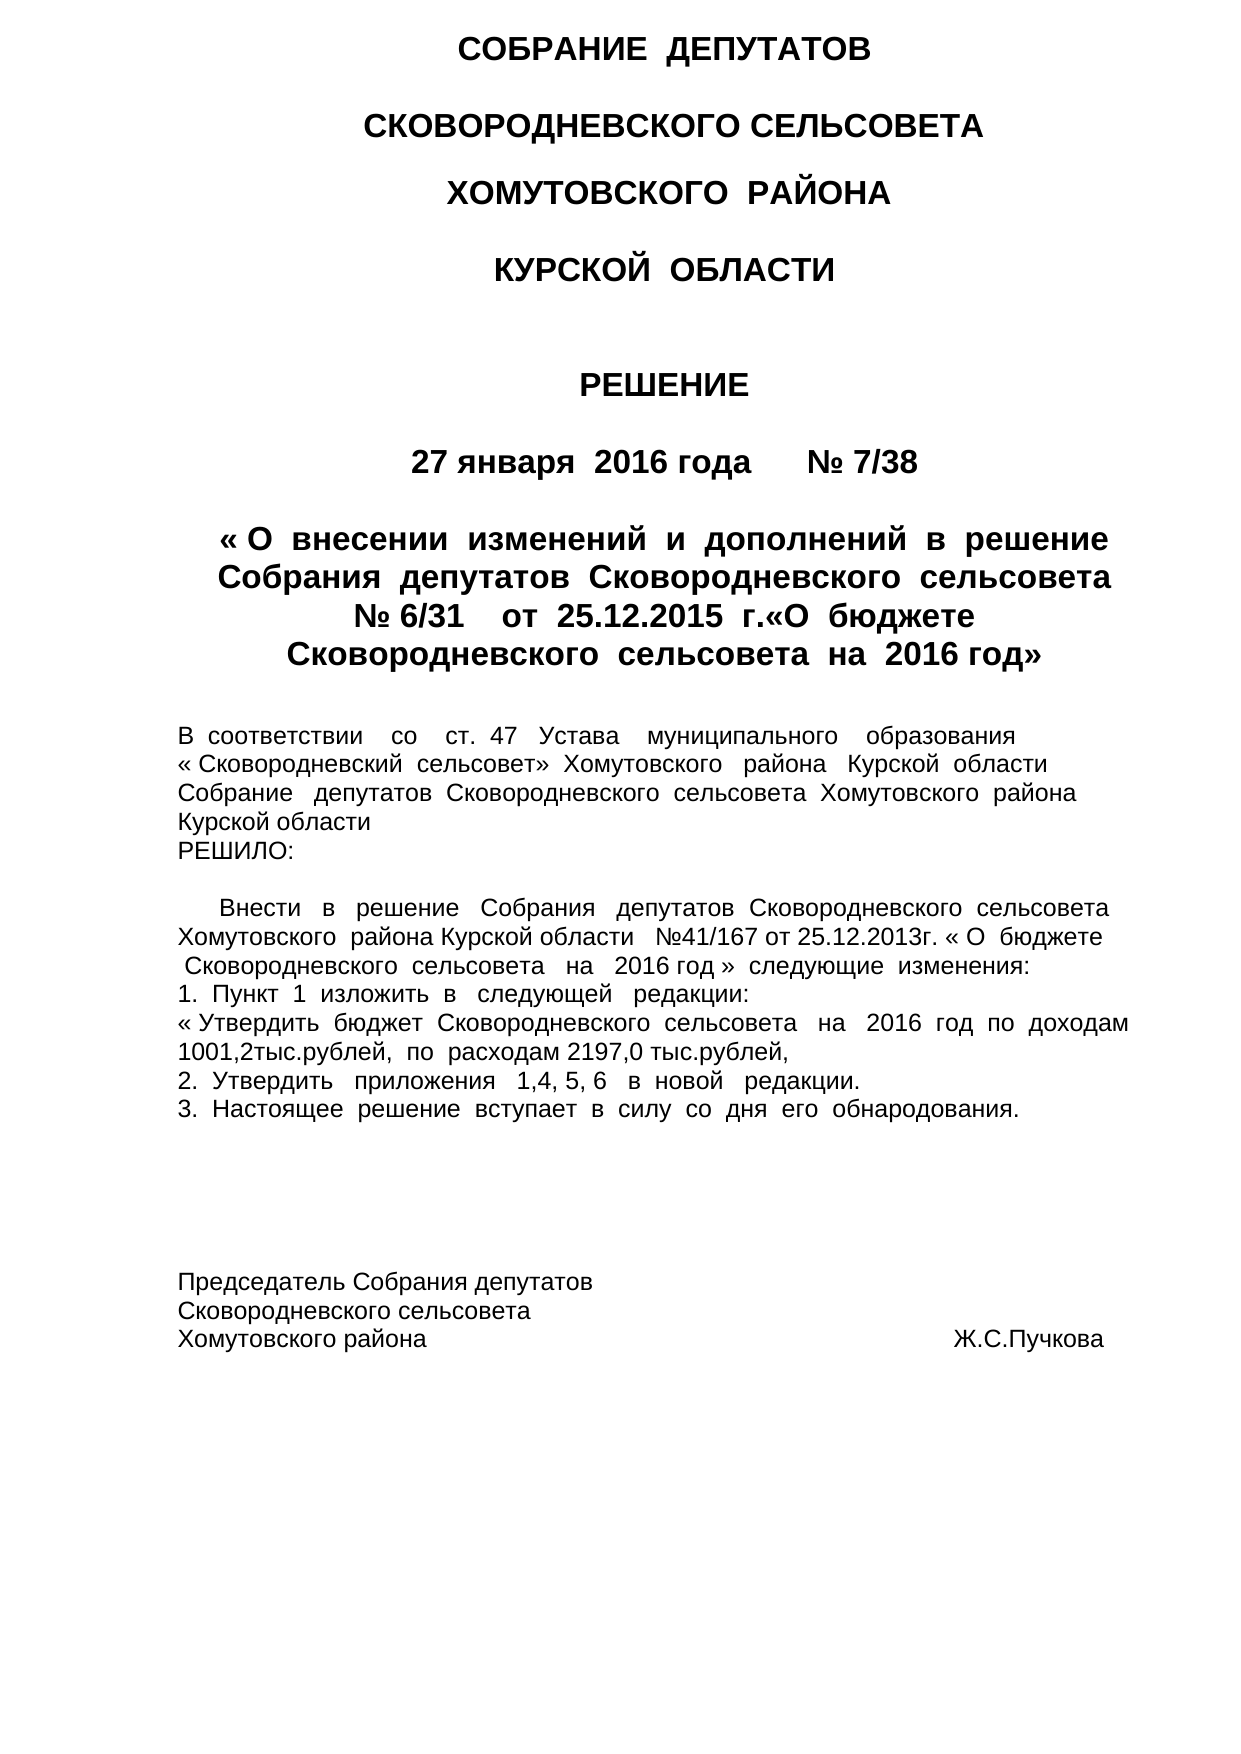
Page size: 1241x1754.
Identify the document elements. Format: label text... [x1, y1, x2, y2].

text « Сковородневский сельсовет» Хомутовского района Курской области [177, 749, 1152, 778]
text 1. Пункт 1 изложить в следующей редакции: [177, 979, 1152, 1008]
subtitle КУРСКОЙ ОБЛАСТИ [177, 250, 1152, 288]
text 3. Настоящее решение вступает в силу со дня его обнародования. [177, 1094, 1152, 1123]
text СОБРАНИЕ ДЕПУТАТОВ [177, 29, 1152, 67]
text ХОМУТОВСКОГО РАЙОНА [177, 173, 1152, 211]
text СКОВОРОДНЕВСКОГО СЕЛЬСОВЕТА [177, 106, 1152, 144]
text № 6/31 от 25.12.2015 г.«О бюджете Сковородневского сельсовета на 2016 год» [177, 596, 1152, 672]
text « Утвердить бюджет Сковородневского сельсовета на 2016 год по доходам 1001,2тыс.рублей, по расходам 2197,0 тыс.рублей, [177, 1008, 1152, 1066]
text Собрание депутатов Сковородневского сельсовета Хомутовского района [177, 778, 1152, 807]
text РЕШИЛО: [177, 836, 1152, 864]
text Внести в решение Собрания депутатов Сковородневского сельсовета [177, 893, 1152, 922]
text Хомутовского района Курской области №41/167 от 25.12.2013г. « О бюджете [177, 922, 1152, 951]
subtitle РЕШЕНИЕ [177, 365, 1152, 403]
text Хомутовского района Ж.С.Пучкова [177, 1324, 1152, 1353]
text В соответствии со ст. 47 Устава муниципального образования [177, 721, 1152, 749]
subtitle 27 января 2016 года № 7/38 [177, 442, 1152, 480]
text 2. Утвердить приложения 1,4, 5, 6 в новой редакции. [177, 1066, 1152, 1094]
text Сковородневского сельсовета [177, 1296, 1152, 1324]
text Курской области [177, 807, 1152, 836]
text « О внесении изменений и дополнений в решение [177, 519, 1152, 557]
text Председатель Собрания депутатов [177, 1267, 1152, 1296]
text Собрания депутатов Сковородневского сельсовета [177, 557, 1152, 596]
text Сковородневского сельсовета на 2016 год » следующие изменения: [177, 951, 1152, 979]
